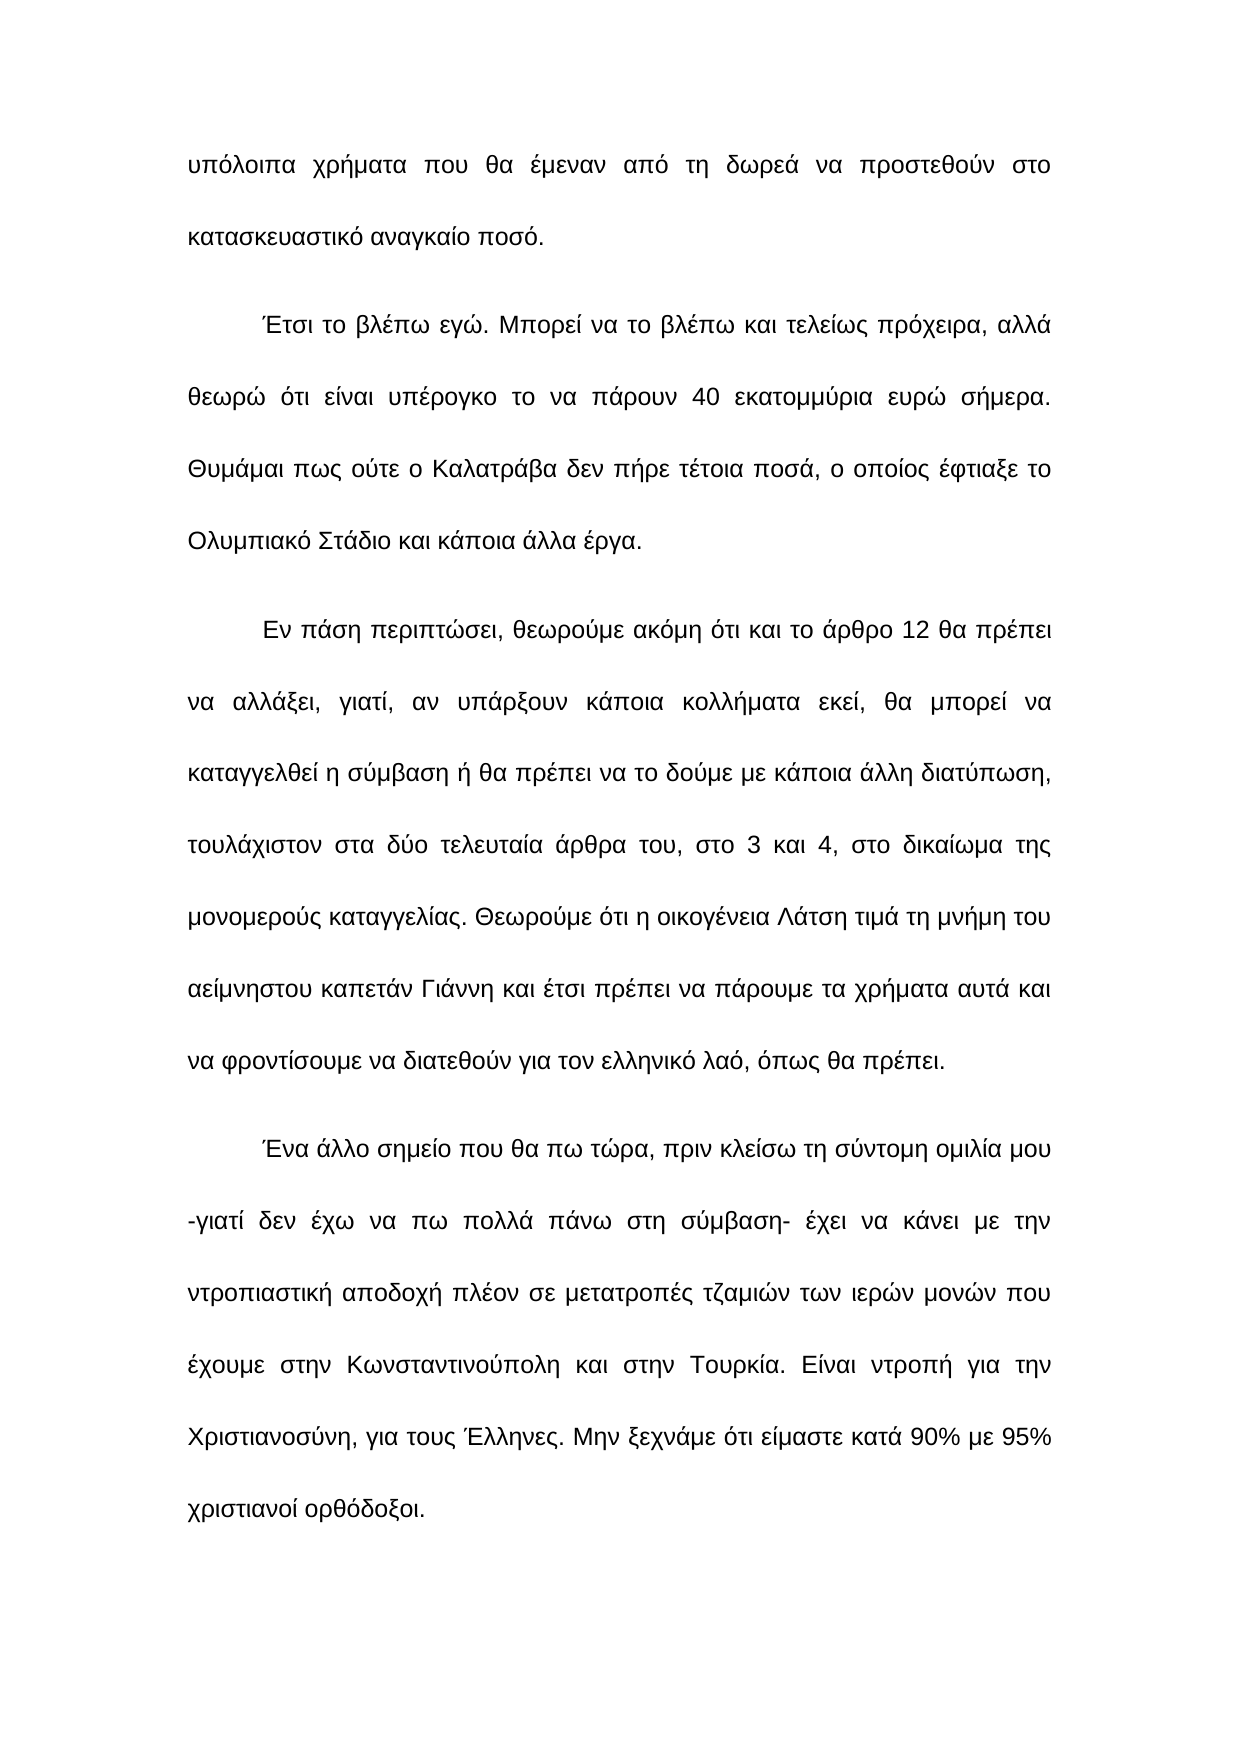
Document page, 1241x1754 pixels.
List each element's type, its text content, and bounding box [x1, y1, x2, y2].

text Ένα άλλο σημείο που θα πω τώρα, πριν κλείσω τη σύντομη ομιλία μου -γιατί δεν έχω να πω πολλά πάνω στη σύμβαση- έχει να κάνει με την ντροπιαστική αποδοχή πλέον σε μετατροπές τζαμιών των ιερών μονών που έχουμε στην Κωνσταντινούπολη και στην Τουρκία. Είναι ντροπή για την Χριστιανοσύνη, για τους Έλληνες. Μην ξεχνάμε ότι είμαστε κατά 90% με 95% χριστιανοί ορθόδοξοι. [187, 1134, 1053, 1522]
text Έτσι το βλέπω εγώ. Μπορεί να το βλέπω και τελείως πρόχειρα, αλλά θεωρώ ότι είναι υπέρογκο το να πάρουν 40 εκατομμύρια ευρώ σήμερα. Θυμάμαι πως ούτε ο Καλατράβα δεν πήρε τέτοια ποσά, ο οποίος έφτιαξε το Ολυμπιακό Στάδιο και κάποια άλλα έργα. [187, 310, 1053, 555]
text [187, 150, 1053, 251]
text Εν πάση περιπτώσει, θεωρούμε ακόμη ότι και το άρθρο 12 θα πρέπει να αλλάξει, γιατί, αν υπάρξουν κάποια κολλήματα εκεί, θα μπορεί να καταγγελθεί η σύμβαση ή θα πρέπει να το δούμε με κάποια άλλη διατύπωση, τουλάχιστον στα δύο τελευταία άρθρα του, στο 3 και 4, στο δικαίωμα της μονομερούς καταγγελίας. Θεωρούμε ότι η οικογένεια Λάτση τιμά τη μνήμη του αείμνηστου καπετάν Γιάννη και έτσι πρέπει να πάρουμε τα χρήματα αυτά και να φροντίσουμε να διατεθούν για τον ελληνικό λαό, όπως θα πρέπει. [187, 614, 1053, 1074]
